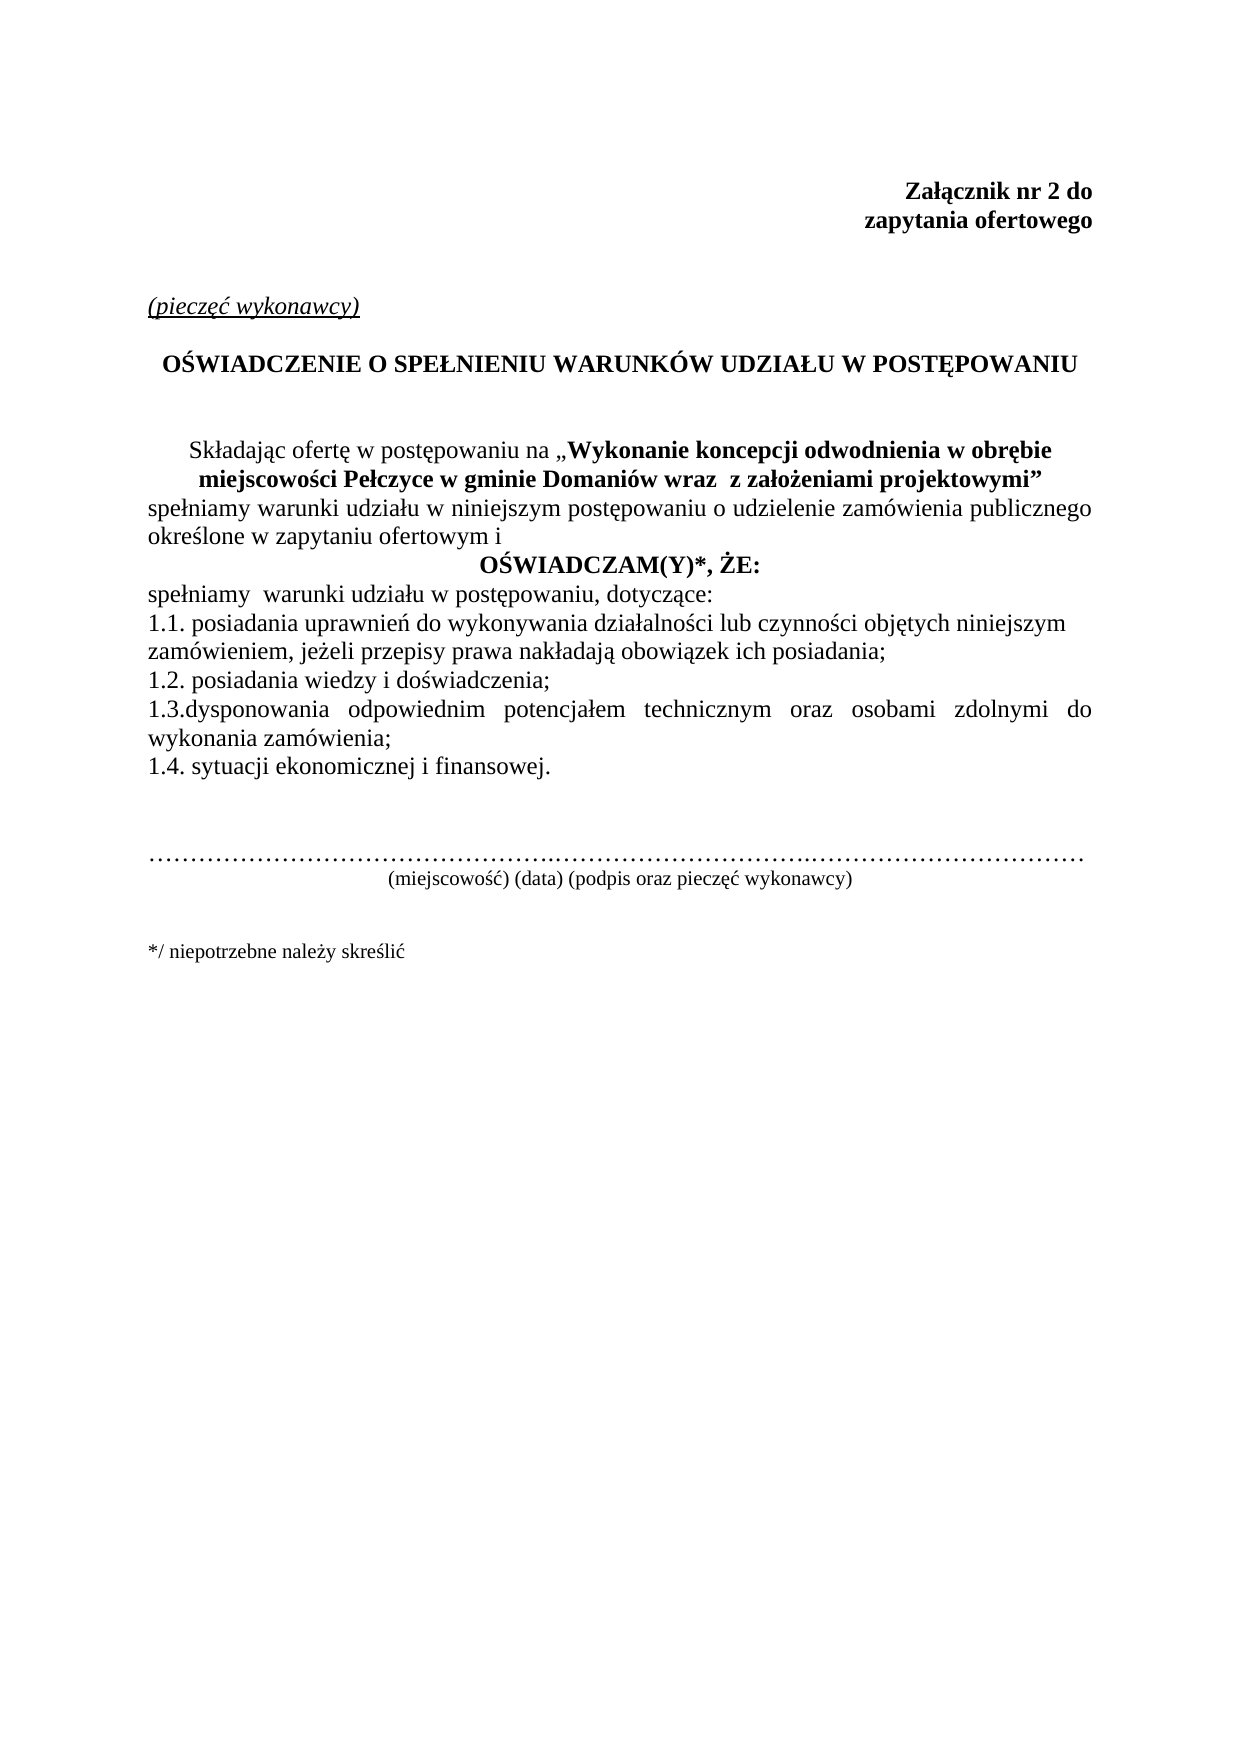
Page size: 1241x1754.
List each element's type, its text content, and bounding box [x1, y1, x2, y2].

text OŚWIADCZENIE O SPEŁNIENIU WARUNKÓW UDZIAŁU W POSTĘPOWANIU [148, 349, 1093, 378]
text */ niepotrzebne należy skreślić [148, 938, 1093, 963]
text 1.2. posiadania wiedzy i doświadczenia; [148, 665, 1093, 694]
text ………………………………………….………………………….…………………………… [148, 838, 1093, 866]
text Składając ofertę w postępowaniu na „Wykonanie koncepcji odwodnienia w obrębie miejscowości Pełczyce w gminie Domaniów wraz z założeniami projektowymi” [148, 435, 1093, 493]
text spełniamy warunki udziału w niniejszym postępowaniu o udzielenie zamówienia publicznego określone w zapytaniu ofertowym i [148, 493, 1093, 550]
text Załącznik nr 2 do [148, 176, 1093, 205]
text 1.4. sytuacji ekonomicznej i finansowej. [148, 751, 1093, 780]
text (miejscowość) (data) (podpis oraz pieczęć wykonawcy) [148, 866, 1093, 890]
text 1.3.dysponowania odpowiednim potencjałem technicznym oraz osobami zdolnymi do wykonania zamówienia; [148, 694, 1093, 751]
text spełniamy warunki udziału w postępowaniu, dotyczące: [148, 579, 1093, 608]
text (pieczęć wykonawcy) [148, 291, 1093, 320]
text 1.1. posiadania uprawnień do wykonywania działalności lub czynności objętych niniejszym [148, 608, 1093, 636]
text zamówieniem, jeżeli przepisy prawa nakładają obowiązek ich posiadania; [148, 636, 1093, 665]
text zapytania ofertowego [148, 205, 1093, 234]
text OŚWIADCZAM(Y)*, ŻE: [148, 550, 1093, 579]
